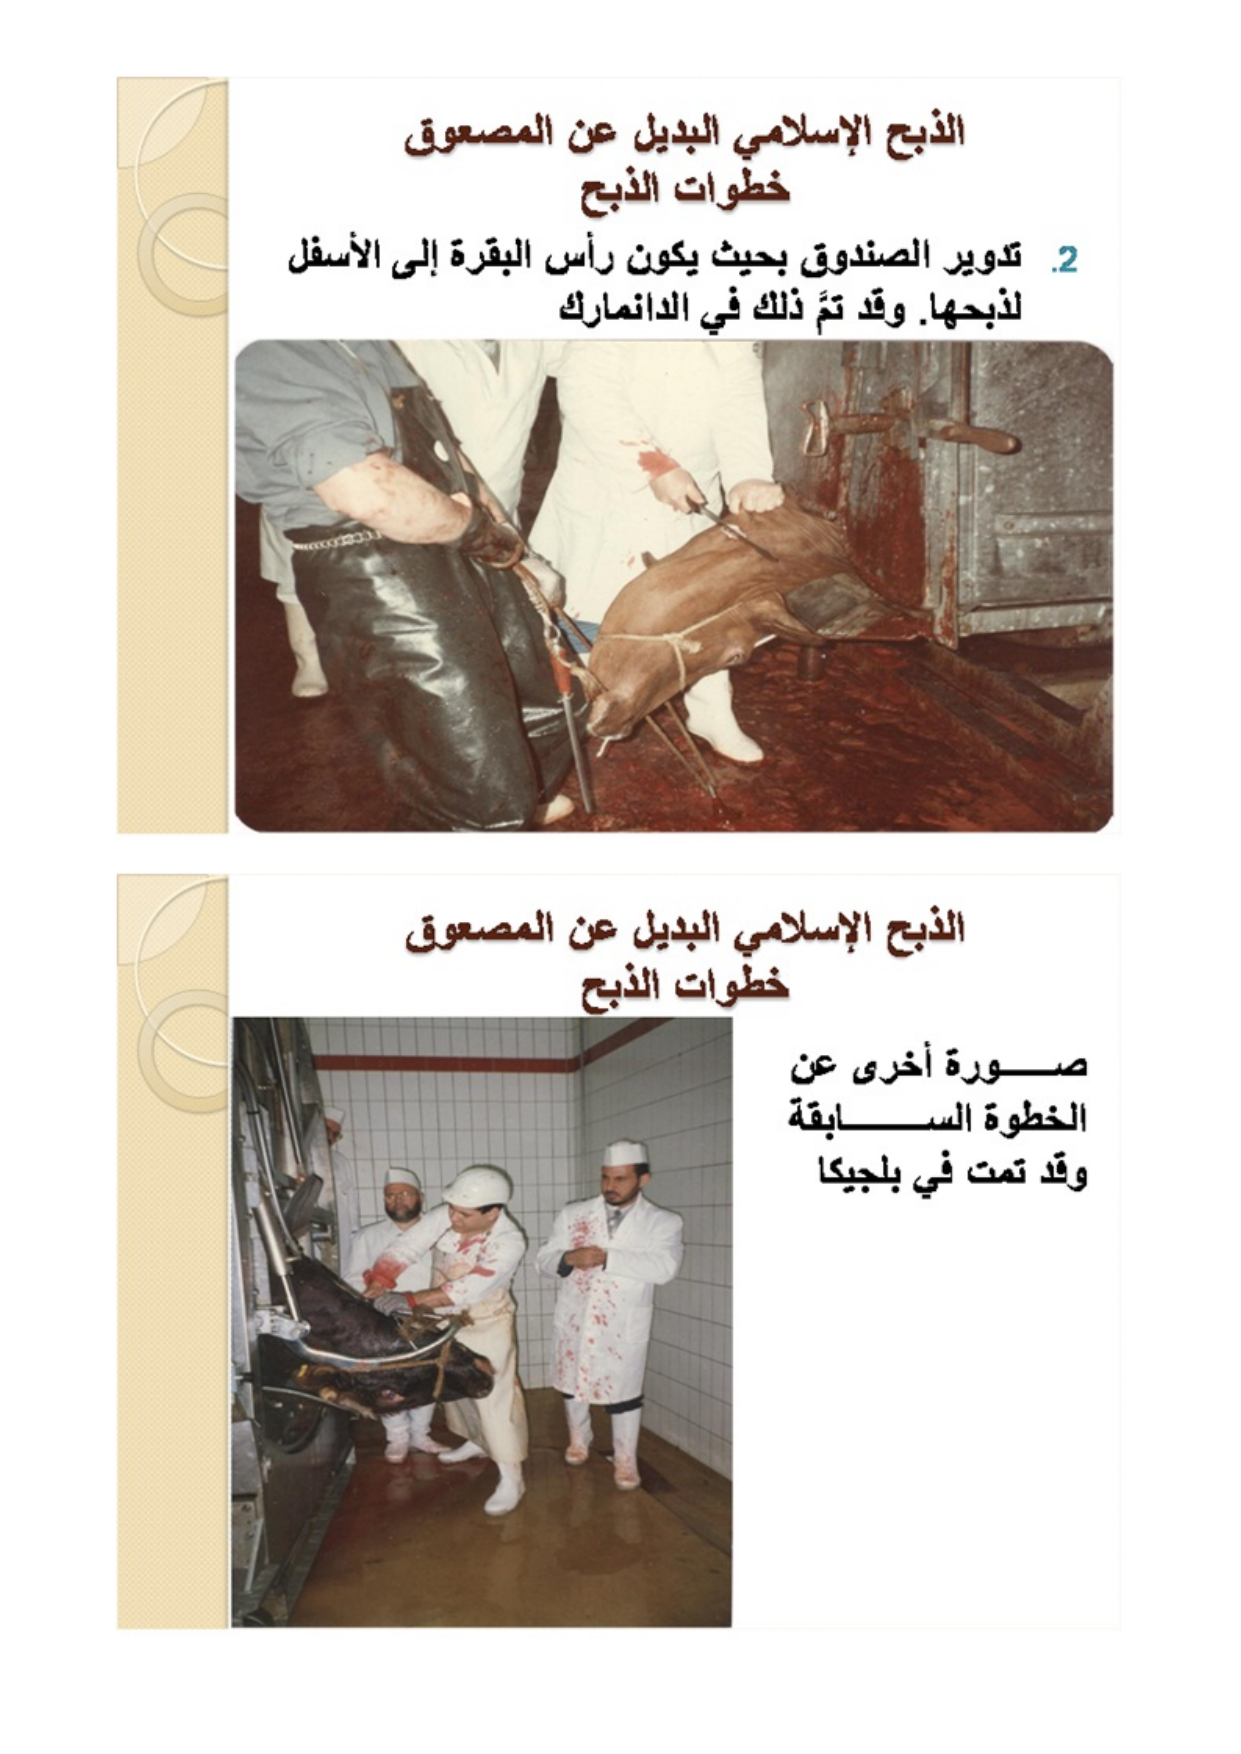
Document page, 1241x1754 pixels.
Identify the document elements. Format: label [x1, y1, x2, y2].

picture [114, 871, 1126, 1639]
picture [114, 75, 1126, 843]
